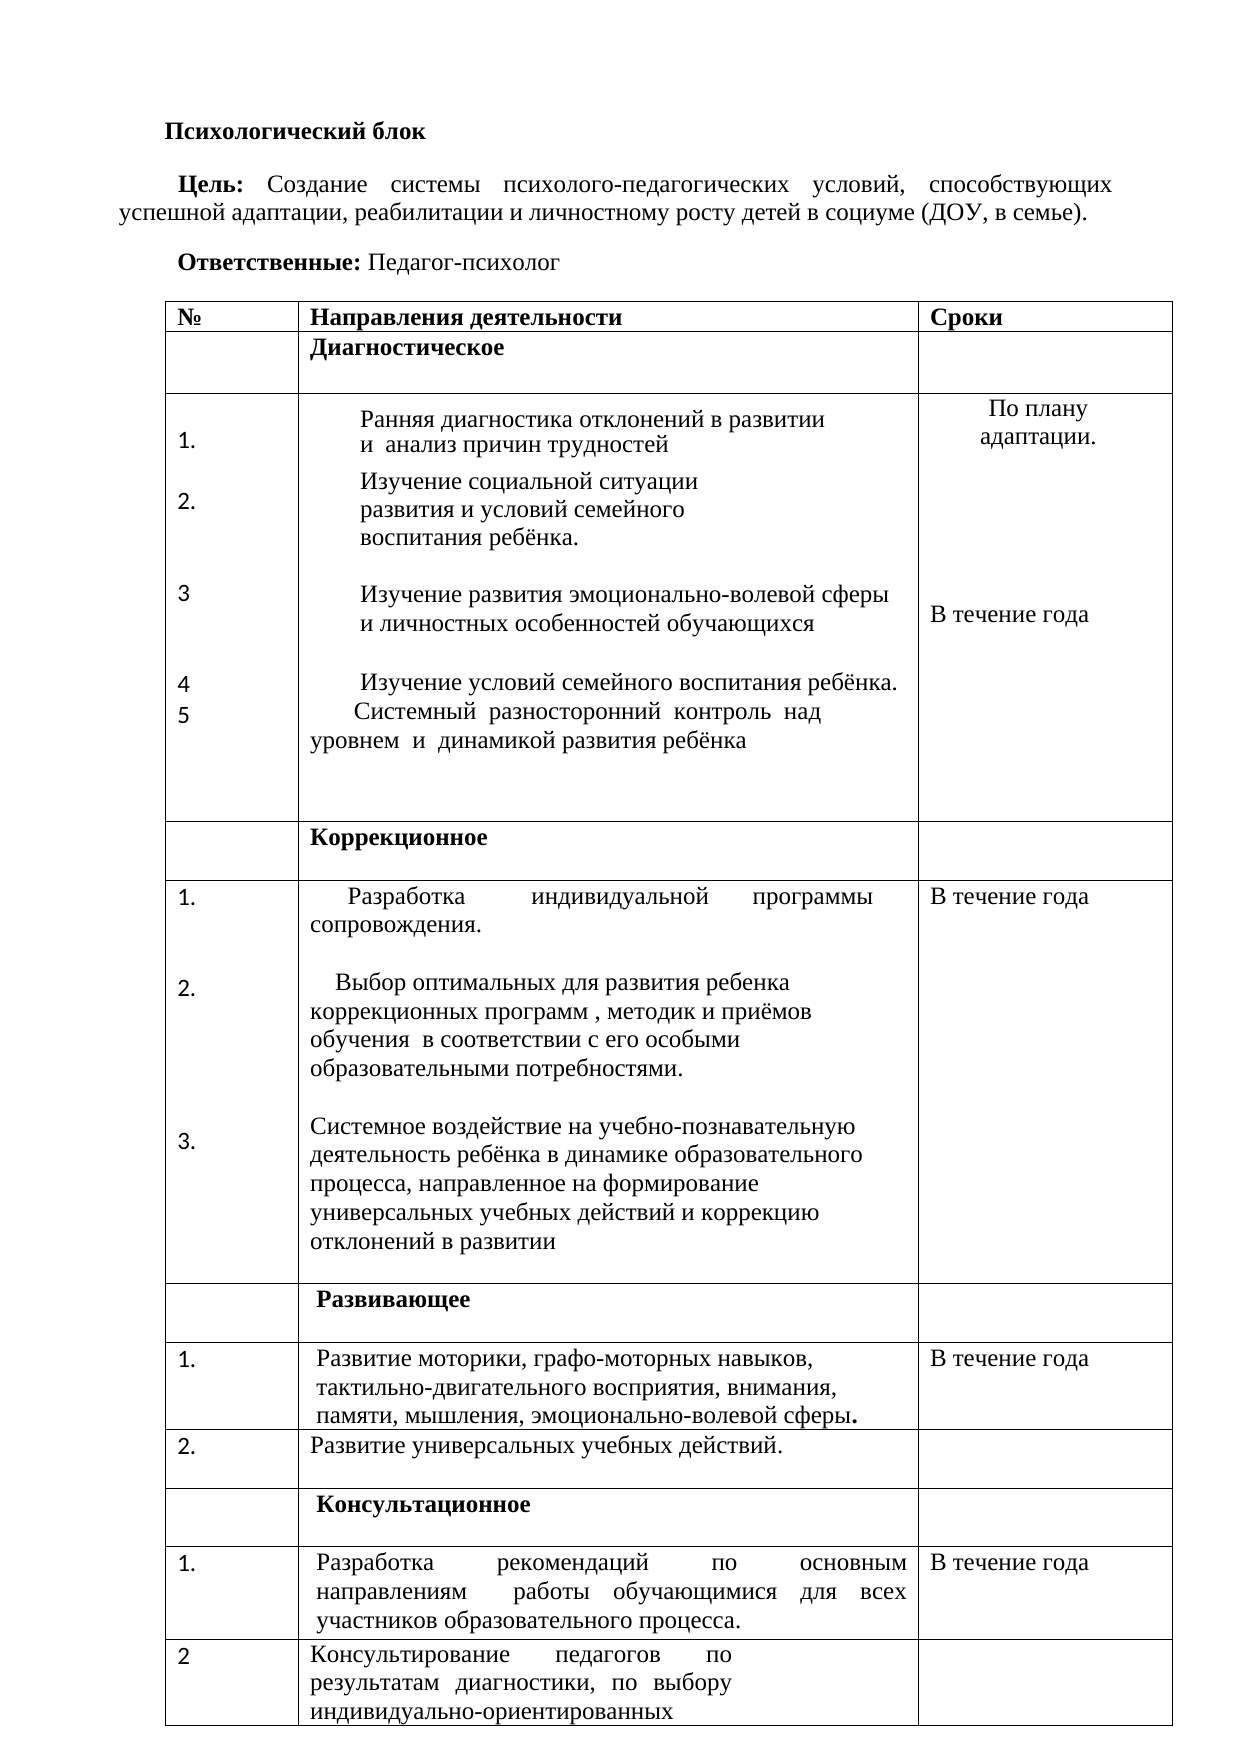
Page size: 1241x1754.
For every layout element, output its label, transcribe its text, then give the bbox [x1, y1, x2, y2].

table_cell Развитие универсальных учебных действий. [299, 1430, 918, 1488]
table_cell Коррекционное [299, 822, 918, 880]
table_cell [919, 332, 1172, 393]
table_cell Консультационное [299, 1489, 918, 1546]
table_cell [166, 332, 298, 393]
table_cell Развитие моторики, графо-моторных навыков, тактильно-двигательного восприятия, внимания, памяти, мышления, эмоционально-волевой сферы. [299, 1343, 918, 1429]
table_cell [919, 822, 1172, 880]
table_cell Ранняя диагностика отклонений в развитии и анализ причин трудностей Изучение социальной ситуации развития и условий семейного воспитания ребёнка. Изучение развития эмоционально-волевой сферы и личностных особенностей обучающихся Изучение условий семейного воспитания ребёнка. Системный разносторонний контроль над уровнем и динамикой развития ребёнка [299, 394, 918, 821]
table_cell 1. 2. 3 4 5 [166, 394, 298, 821]
table_header Сроки [919, 302, 1172, 331]
table_cell 2. [166, 1430, 298, 1488]
table_cell В течение года [919, 1547, 1172, 1639]
table_header Направления деятельности [299, 302, 918, 331]
table_cell [166, 1284, 298, 1342]
table_cell Разработка рекомендаций по основным направлениям работы обучающимися для всех участников образовательного процесса. [299, 1547, 918, 1639]
table_cell По плану адаптации. В течение года [919, 394, 1172, 821]
table_cell [919, 1284, 1172, 1342]
table_cell Диагностическое [299, 332, 918, 393]
table_header № [166, 302, 298, 331]
table_cell Развивающее [299, 1284, 918, 1342]
text Ответственные: Педагог-психолог [177, 247, 1152, 276]
table_cell 1. [166, 1547, 298, 1639]
text Цель: Создание системы психолого-педагогических условий, способствующих успешной адаптации, реабилитации и личностному росту детей в социуме (ДОУ, в семье). [119, 170, 1112, 226]
table_cell 2 [166, 1640, 298, 1725]
table_cell [166, 822, 298, 880]
table_cell [919, 1640, 1172, 1725]
table_cell Разработка индивидуальной программы сопровождения. Выбор оптимальных для развития ребенка коррекционных программ , методик и приёмов обучения в соответствии с его особыми образовательными потребностями. Системное воздействие на учебно-познавательную деятельность ребёнка в динамике образовательного процесса, направленное на формирование универсальных учебных действий и коррекцию отклонений в развитии [299, 881, 918, 1283]
text Психологический блок [102, 116, 1187, 144]
table_cell [919, 1430, 1172, 1488]
table_cell 1. 2. 3. [166, 881, 298, 1283]
table_cell В течение года [919, 1343, 1172, 1429]
table_cell [166, 1489, 298, 1546]
table_cell В течение года [919, 881, 1172, 1283]
table_cell [919, 1489, 1172, 1546]
table_cell 1. [166, 1343, 298, 1429]
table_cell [299, 1640, 918, 1725]
